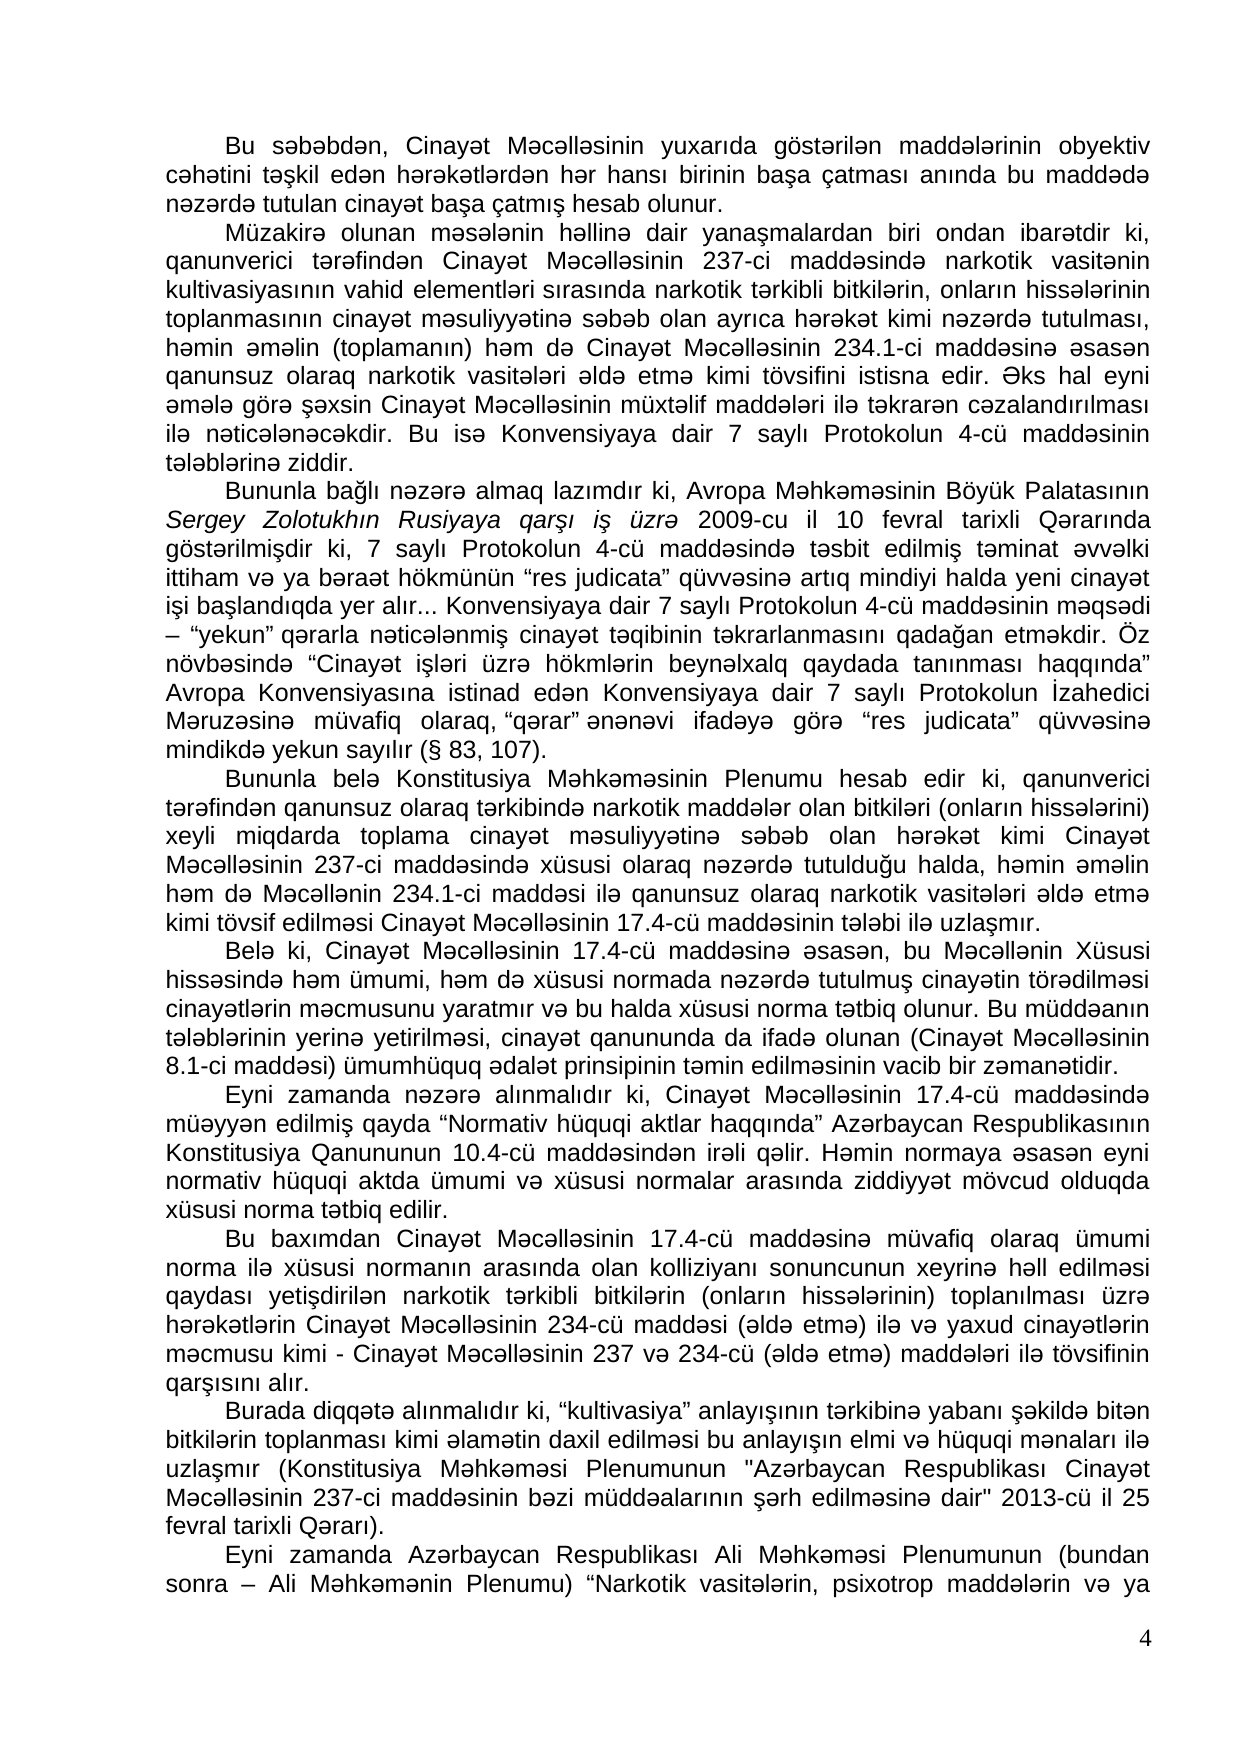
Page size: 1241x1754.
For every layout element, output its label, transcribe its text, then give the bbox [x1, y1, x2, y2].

text Eyni zamanda nəzərə alınmalıdır ki, Cinayət Məcəlləsinin 17.4-cü maddəsində müəyyən edilmiş qayda “Normativ hüquqi aktlar haqqında” Azərbaycan Respublikasının Konstitusiya Qanununun 10.4-cü maddəsindən irəli qəlir. Həmin normaya əsasən eyni normativ hüquqi aktda ümumi və xüsusi normalar arasında ziddiyyət mövcud olduqda xüsusi norma tətbiq edilir. [165, 1080, 1152, 1224]
text Burada diqqətə alınmalıdır ki, “kultivasiya” anlayışının tərkibinə yabanı şəkildə bitən bitkilərin toplanması kimi əlamətin daxil edilməsi bu anlayışın elmi və hüquqi mənaları ilə uzlaşmır (Konstitusiya Məhkəməsi Plenumunun "Azərbaycan Respublikası Cinayət Məcəlləsinin 237-ci maddəsinin bəzi müddəalarının şərh edilməsinə dair" 2013-cü il 25 fevral tarixli Qərarı). [165, 1396, 1152, 1540]
text Bununla bağlı nəzərə almaq lazımdır ki, Avropa Məhkəməsinin Böyük Palatasının Sergey Zolotukhın Rusiyaya qarşı iş üzrə 2009-cu il 10 fevral tarixli Qərarında göstərilmişdir ki, 7 saylı Protokolun 4-cü maddəsində təsbit edilmiş təminat əvvəlki ittiham və ya bəraət hökmünün “res judicata” qüvvəsinə artıq mindiyi halda yeni cinayət işi başlandıqda yer alır... Konvensiyaya dair 7 saylı Protokolun 4-cü maddəsinin məqsədi – “yekun” qərarla nəticələnmiş cinayət təqibinin təkrarlanmasını qadağan etməkdir. Öz növbəsində “Cinayət işləri üzrə hökmlərin beynəlxalq qaydada tanınması haqqında” Avropa Konvensiyasına istinad edən Konvensiyaya dair 7 saylı Protokolun İzahedici Məruzəsinə müvafiq olaraq, “qərar” ənənəvi ifadəyə görə “res judicata” qüvvəsinə mindikdə yekun sayılır (§ 83, 107). [165, 476, 1152, 764]
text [165, 1540, 1152, 1598]
text Bu səbəbdən, Cinayət Məcəlləsinin yuxarıda göstərilən maddələrinin obyektiv cəhətini təşkil edən hərəkətlərdən hər hansı birinin başa çatması anında bu maddədə nəzərdə tutulan cinayət başa çatmış hesab olunur. [165, 131, 1152, 218]
text Müzakirə olunan məsələnin həllinə dair yanaşmalardan biri ondan ibarətdir ki, qanunverici tərəfindən Cinayət Məcəlləsinin 237-ci maddəsində narkotik vasitənin kultivasiyasının vahid elementləri sırasında narkotik tərkibli bitkilərin, onların hissələrinin toplanmasının cinayət məsuliyyətinə səbəb olan ayrıca hərəkət kimi nəzərdə tutulması, həmin əməlin (toplamanın) həm də Cinayət Məcəlləsinin 234.1-ci maddəsinə əsasən qanunsuz olaraq narkotik vasitələri əldə etmə kimi tövsifini istisna edir. Əks hal eyni əmələ görə şəxsin Cinayət Məcəlləsinin müxtəlif maddələri ilə təkrarən cəzalandırılması ilə nəticələnəcəkdir. Bu isə Konvensiyaya dair 7 saylı Protokolun 4-cü maddəsinin tələblərinə ziddir. [165, 218, 1152, 476]
text Bu baxımdan Cinayət Məcəlləsinin 17.4-cü maddəsinə müvafiq olaraq ümumi norma ilə xüsusi normanın arasında olan kolliziyanı sonuncunun xeyrinə həll edilməsi qaydası yetişdirilən narkotik tərkibli bitkilərin (onların hissələrinin) toplanılması üzrə hərəkətlərin Cinayət Məcəlləsinin 234-cü maddəsi (əldə etmə) ilə və yaxud cinayətlərin məcmusu kimi - Cinayət Məcəlləsinin 237 və 234-cü (əldə etmə) maddələri ilə tövsifinin qarşısını alır. [165, 1224, 1152, 1396]
text Bununla belə Konstitusiya Məhkəməsinin Plenumu hesab edir ki, qanunverici tərəfindən qanunsuz olaraq tərkibində narkotik maddələr olan bitkiləri (onların hissələrini) xeyli miqdarda toplama cinayət məsuliyyətinə səbəb olan hərəkət kimi Cinayət Məcəlləsinin 237-ci maddəsində xüsusi olaraq nəzərdə tutulduğu halda, həmin əməlin həm də Məcəllənin 234.1-ci maddəsi ilə qanunsuz olaraq narkotik vasitələri əldə etmə kimi tövsif edilməsi Cinayət Məcəlləsinin 17.4-cü maddəsinin tələbi ilə uzlaşmır. [165, 764, 1152, 936]
text Belə ki, Cinayət Məcəlləsinin 17.4-cü maddəsinə əsasən, bu Məcəllənin Xüsusi hissəsində həm ümumi, həm də xüsusi normada nəzərdə tutulmuş cinayətin törədilməsi cinayətlərin məcmusunu yaratmır və bu halda xüsusi norma tətbiq olunur. Bu müddəanın tələblərinin yerinə yetirilməsi, cinayət qanununda da ifadə olunan (Cinayət Məcəlləsinin 8.1-ci maddəsi) ümumhüquq ədalət prinsipinin təmin edilməsinin vacib bir zəmanətidir. [165, 936, 1152, 1080]
